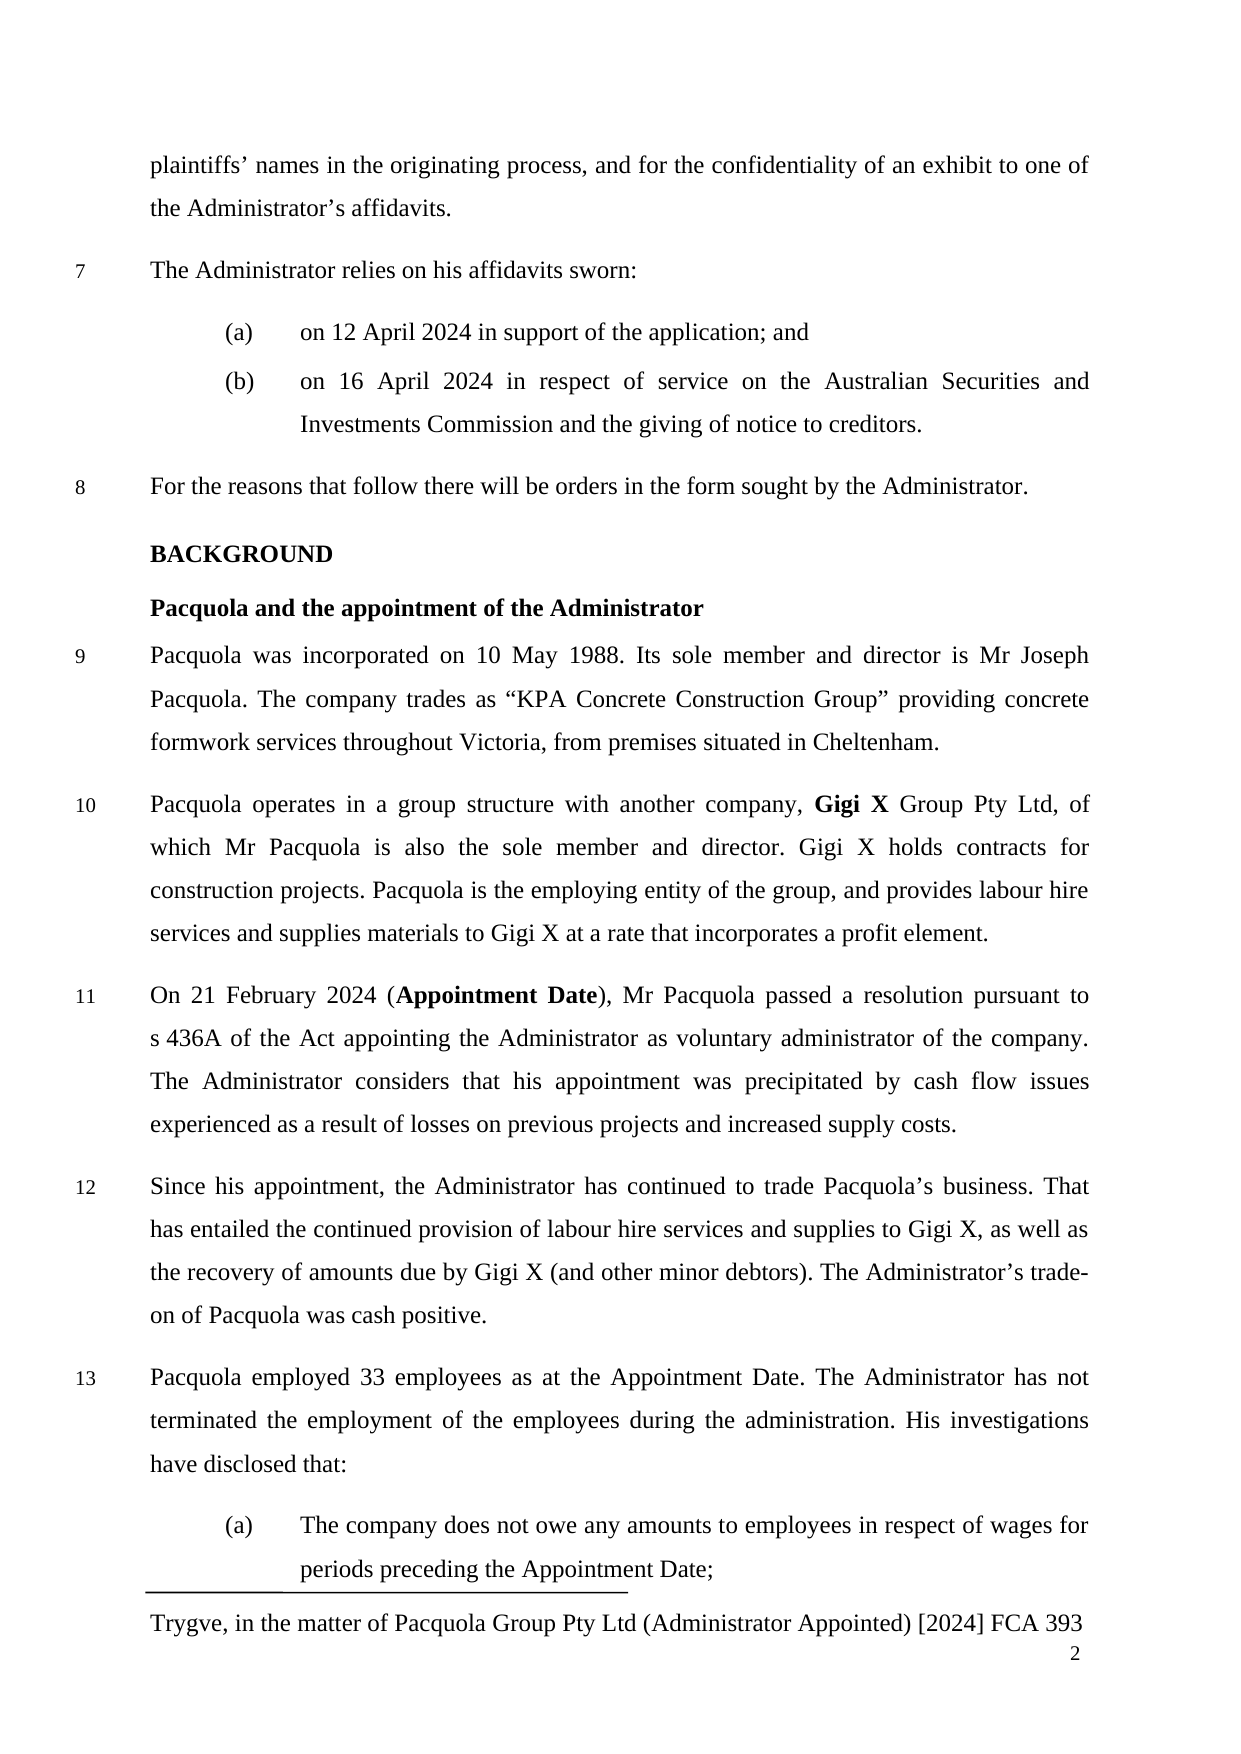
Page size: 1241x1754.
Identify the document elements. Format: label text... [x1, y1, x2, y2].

text Pacquola operates in a group structure with another company, Gigi X Group Pty Ltd, of which Mr Pacquola is also the sole member and director. Gigi X holds contracts for construction projects. Pacquola is the employing entity of the group, and provides labour hire services and supplies materials to Gigi X at a rate that incorporates a profit element. [75, 789, 1090, 947]
subtitle Pacquola and the appointment of the Administrator [150, 593, 1090, 622]
text Since his appointment, the Administrator has continued to trade Pacquola’s business. That has entailed the continued provision of labour hire services and supplies to Gigi X, as well as the recovery of amounts due by Gigi X (and other minor debtors). The Administrator’s trade-on of Pacquola was cash positive. [75, 1171, 1090, 1329]
text Pacquola was incorporated on 10 May 1988. Its sole member and director is Mr Joseph Pacquola. The company trades as “KPA Concrete Construction Group” providing concrete formwork services throughout Victoria, from premises situated in Cheltenham. [75, 641, 1090, 756]
text For the reasons that follow there will be orders in the form sought by the Administrator. [75, 471, 1090, 500]
text On 21 February 2024 (Appointment Date), Mr Pacquola passed a resolution pursuant to s 436A of the Act appointing the Administrator as voluntary administrator of the company. The Administrator considers that his appointment was precipitated by cash flow issues experienced as a result of losses on previous projects and increased supply costs. [75, 980, 1090, 1138]
list on 16 April 2024 in respect of service on the Australian Securities and Investments Commission and the giving of notice to creditors. [225, 366, 1090, 438]
list on 12 April 2024 in support of the application; and [225, 317, 1090, 346]
list The company does not owe any amounts to employees in respect of wages for periods preceding the Appointment Date; [225, 1511, 1090, 1582]
text Pacquola employed 33 employees as at the Appointment Date. The Administrator has not terminated the employment of the employees during the administration. His investigations have disclosed that: [75, 1362, 1090, 1477]
subtitle Background [150, 539, 1090, 568]
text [75, 150, 1090, 222]
text The Administrator relies on his affidavits sworn: [75, 255, 1090, 284]
